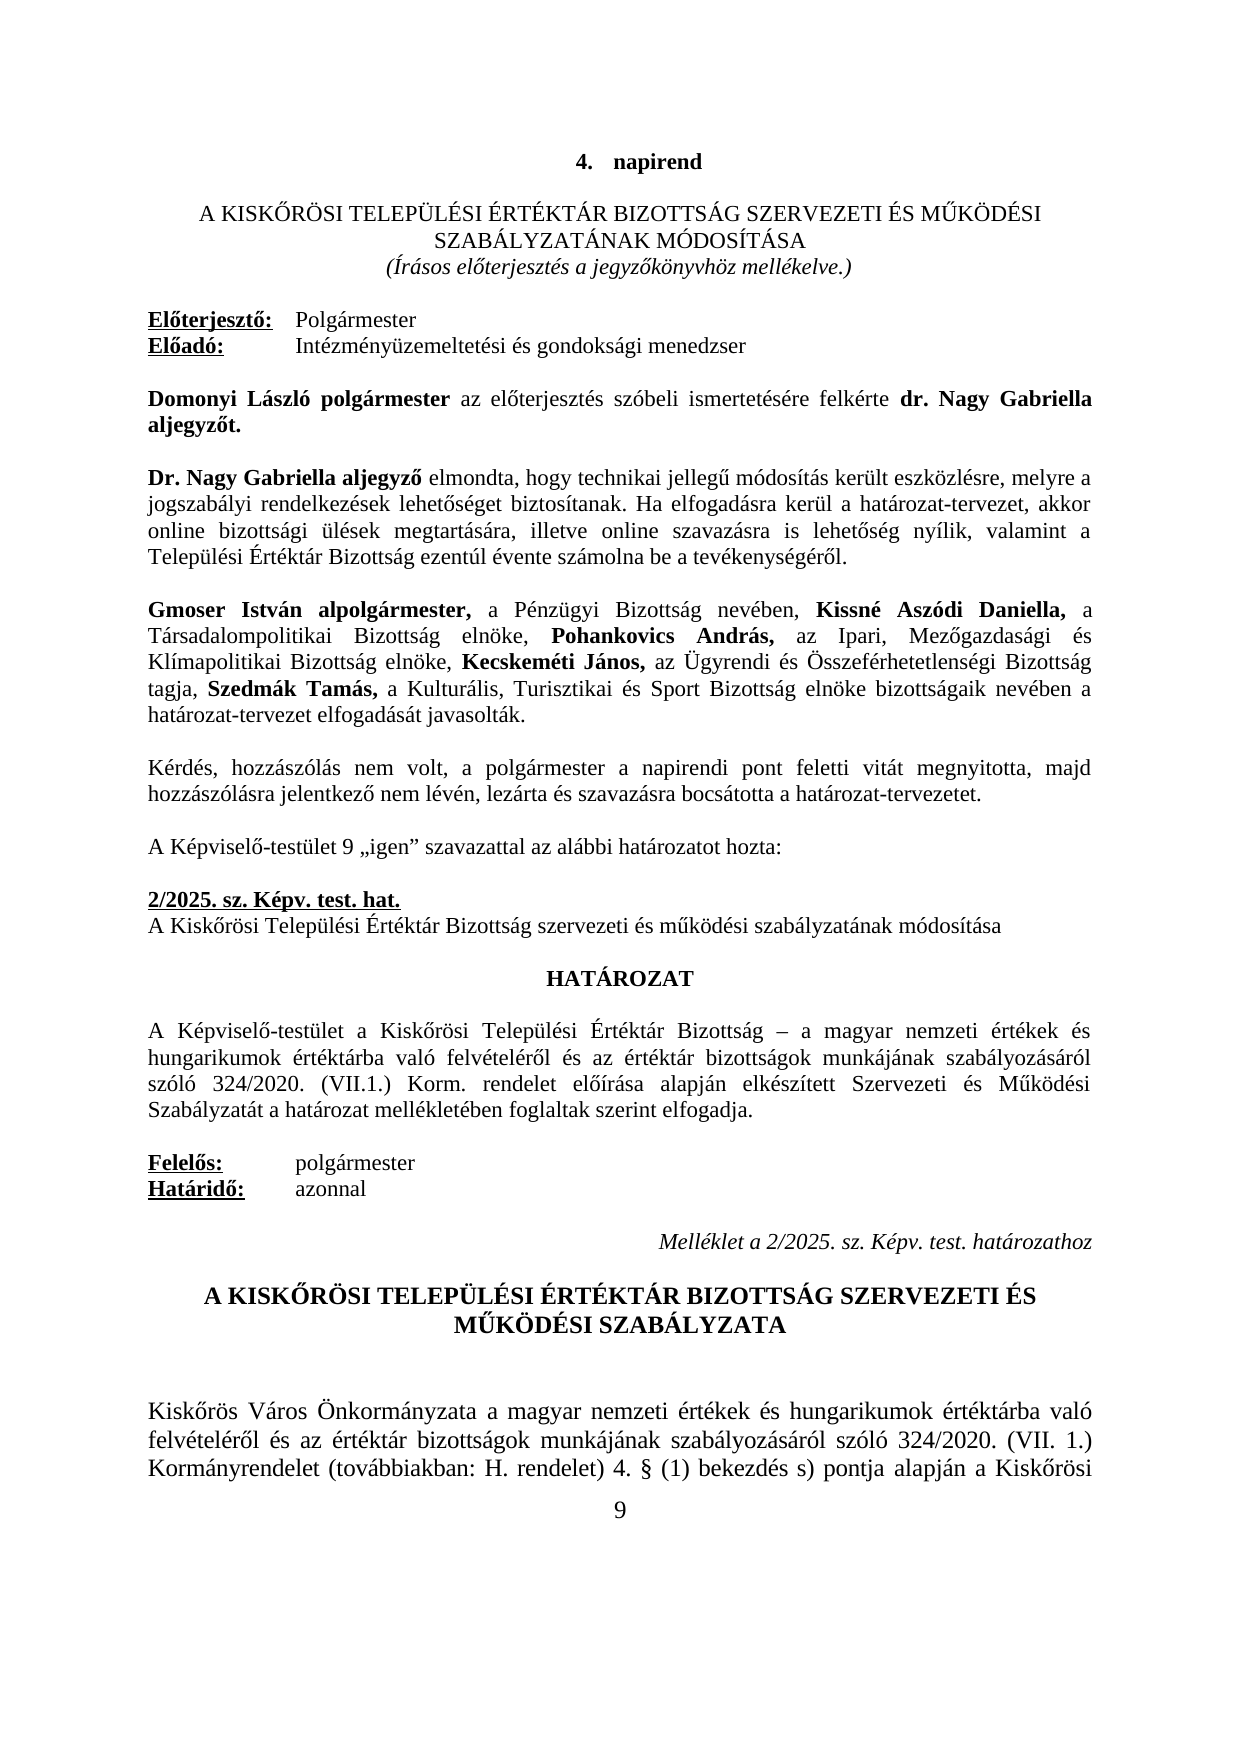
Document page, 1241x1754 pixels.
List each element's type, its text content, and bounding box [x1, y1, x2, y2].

list napirend [185, 148, 1092, 174]
text HATÁROZAT [148, 965, 1092, 991]
text Határidő: azonnal [148, 1176, 1092, 1202]
text Felelős: polgármester [148, 1149, 1092, 1176]
text Kérdés, hozzászólás nem volt, a polgármester a napirendi pont feletti vitát megnyitotta, majd hozzászólásra jelentkező nem lévén, lezárta és szavazásra bocsátotta a határozat-tervezetet. [148, 754, 1092, 807]
text Előterjesztő: Polgármester [148, 306, 1092, 332]
text A Kiskőrösi Települési Értéktár Bizottság szervezeti és működési szabályzatának módosítása [148, 912, 1092, 938]
text A Képviselő-testület a Kiskőrösi Települési Értéktár Bizottság – a magyar nemzeti értékek és hungarikumok értéktárba való felvételéről és az értéktár bizottságok munkájának szabályozásáról szóló 324/2020. (VII.1.) Korm. rendelet előírása alapján elkészített Szervezeti és Működési Szabályzatát a határozat mellékletében foglaltak szerint elfogadja. [148, 1017, 1092, 1123]
text Gmoser István alpolgármester, a Pénzügyi Bizottság nevében, Kissné Aszódi Daniella, a Társadalompolitikai Bizottság elnöke, Pohankovics András, az Ipari, Mezőgazdasági és Klímapolitikai Bizottság elnöke, Kecskeméti János, az Ügyrendi és Összeférhetetlenségi Bizottság tagja, Szedmák Tamás, a Kulturális, Turisztikai és Sport Bizottság elnöke bizottságaik nevében a határozat-tervezet elfogadását javasolták. [148, 596, 1092, 727]
text 2/2025. sz. Képv. test. hat. [148, 886, 1092, 912]
text A Képviselő-testület 9 „igen” szavazattal az alábbi határozatot hozta: [148, 833, 1092, 859]
text A KISKŐRÖSI TELEPÜLÉSI ÉRTÉKTÁR BIZOTTSÁG SZERVEZETI ÉS MŰKÖDÉSI SZABÁLYZATÁNAK MÓDOSÍTÁSA [148, 200, 1092, 253]
list Domonyi László polgármester az előterjesztés szóbeli ismertetésére felkérte dr. Nagy Gabriella aljegyzőt. [148, 385, 1092, 438]
text A KISKŐRÖSI TELEPÜLÉSI ÉRTÉKTÁR BIZOTTSÁG SZERVEZETI ÉS MŰKÖDÉSI SZABÁLYZATA [148, 1281, 1092, 1338]
text Dr. Nagy Gabriella aljegyző elmondta, hogy technikai jellegű módosítás került eszközlésre, melyre a jogszabályi rendelkezések lehetőséget biztosítanak. Ha elfogadásra kerül a határozat-tervezet, akkor online bizottsági ülések megtartására, illetve online szavazásra is lehetőség nyílik, valamint a Települési Értéktár Bizottság ezentúl évente számolna be a tevékenységéről. [148, 464, 1092, 569]
text (Írásos előterjesztés a jegyzőkönyvhöz mellékelve.) [148, 253, 1092, 279]
text Melléklet a 2/2025. sz. Képv. test. határozathoz [148, 1228, 1092, 1254]
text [148, 1396, 1092, 1482]
text Előadó: Intézményüzemeltetési és gondoksági menedzser [148, 332, 1092, 358]
